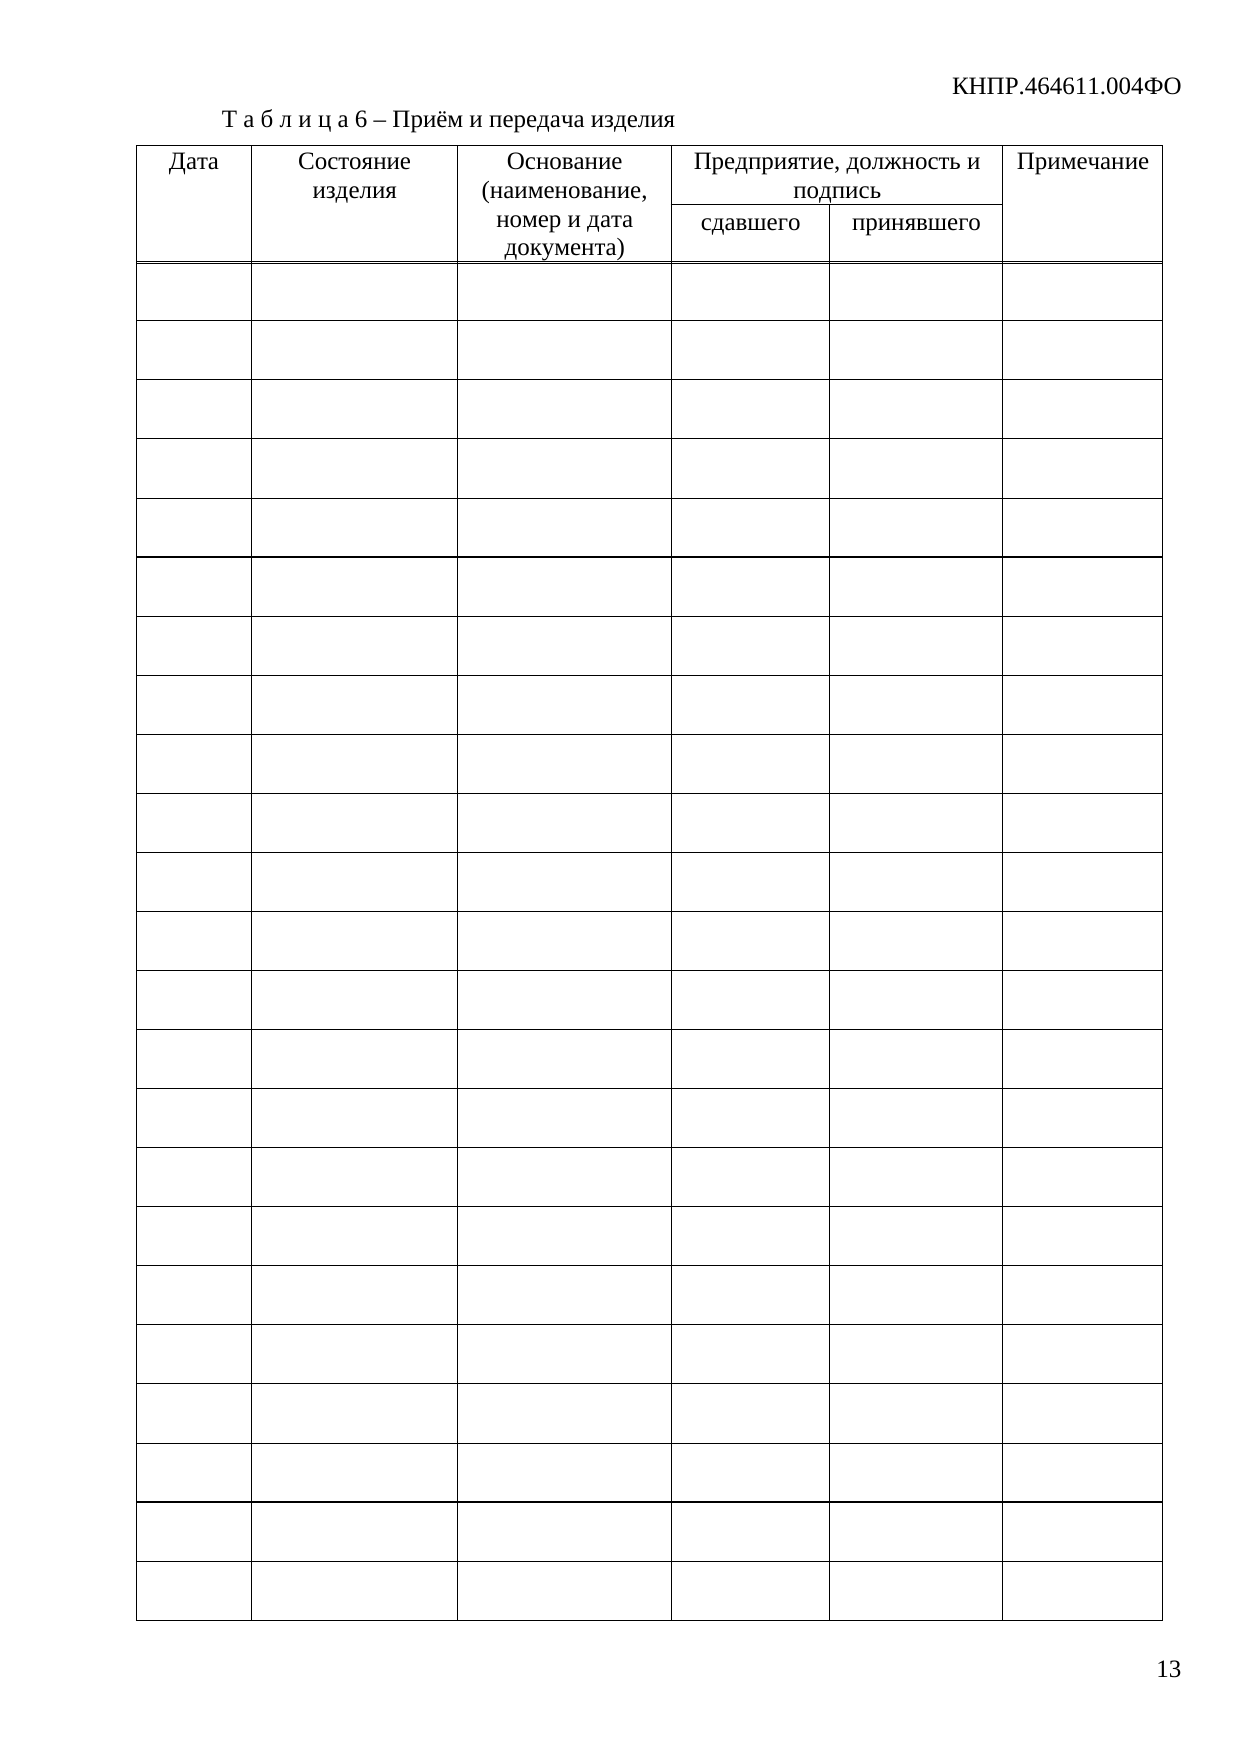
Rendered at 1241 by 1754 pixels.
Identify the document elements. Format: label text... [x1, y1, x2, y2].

table_cell [458, 617, 671, 674]
table_cell [1003, 558, 1162, 616]
table_cell [252, 676, 457, 734]
table_cell [830, 1030, 1002, 1088]
table_cell [137, 676, 251, 734]
text Т а б л и ц а 6 – Приём и передача изделия [148, 104, 1181, 133]
table_cell [672, 853, 829, 911]
table_cell [830, 1325, 1002, 1383]
table_cell [1003, 439, 1162, 497]
table_cell [1003, 1503, 1162, 1561]
table_cell [137, 1503, 251, 1561]
table_cell [1003, 735, 1162, 793]
table_cell [672, 971, 829, 1029]
table_cell [137, 499, 251, 556]
table_cell [672, 499, 829, 556]
table_cell [672, 735, 829, 793]
table_cell [458, 264, 671, 320]
table_cell [830, 1207, 1002, 1265]
table_cell [1003, 380, 1162, 438]
table_cell [672, 617, 829, 674]
table_cell [137, 794, 251, 852]
table_cell [830, 439, 1002, 497]
table_cell [672, 676, 829, 734]
table_cell [830, 735, 1002, 793]
table_cell сдавшего [672, 205, 829, 261]
table_cell [252, 558, 457, 616]
table_cell [252, 1266, 457, 1324]
table_cell [137, 1030, 251, 1088]
table_cell [252, 912, 457, 970]
table_cell [458, 971, 671, 1029]
table_cell [252, 321, 457, 379]
table_cell [830, 1089, 1002, 1147]
table_cell [252, 1030, 457, 1088]
table_cell [458, 499, 671, 556]
table_cell [672, 1148, 829, 1206]
table_cell [458, 1562, 671, 1619]
table_cell [252, 617, 457, 674]
table_cell [458, 1503, 671, 1561]
table_cell принявшего [830, 205, 1002, 261]
table_cell [672, 912, 829, 970]
table_cell [1003, 853, 1162, 911]
table_cell [137, 558, 251, 616]
table_cell [1003, 1266, 1162, 1324]
table_cell [458, 735, 671, 793]
table_cell [830, 1562, 1002, 1619]
table_cell [1003, 499, 1162, 556]
table_header Предприятие, должность и подпись [672, 146, 1002, 204]
table_cell [830, 1148, 1002, 1206]
table_cell [1003, 1148, 1162, 1206]
table_cell [672, 439, 829, 497]
table_cell [672, 1444, 829, 1501]
table_header Примечание [1003, 146, 1162, 261]
table_cell [672, 1503, 829, 1561]
table_cell [252, 794, 457, 852]
table_cell [672, 1266, 829, 1324]
table_cell [1003, 794, 1162, 852]
table_cell [672, 1325, 829, 1383]
table_cell [252, 971, 457, 1029]
table_cell [137, 1089, 251, 1147]
table_cell [458, 912, 671, 970]
table_cell [458, 1148, 671, 1206]
table_cell [252, 735, 457, 793]
table_cell [458, 380, 671, 438]
table_cell [458, 1030, 671, 1088]
table_cell [458, 1325, 671, 1383]
table_cell [1003, 1444, 1162, 1501]
table_cell [672, 1207, 829, 1265]
table_cell [458, 558, 671, 616]
table_cell [672, 794, 829, 852]
table_cell [830, 912, 1002, 970]
table_cell [830, 264, 1002, 320]
table_cell [1003, 1325, 1162, 1383]
table_cell [672, 1089, 829, 1147]
table_cell [1003, 1207, 1162, 1265]
table_cell [672, 380, 829, 438]
table_cell [830, 676, 1002, 734]
table_cell [252, 1207, 457, 1265]
table_cell [672, 1562, 829, 1619]
table_cell [830, 1266, 1002, 1324]
table_header Основание (наименование, номер и дата документа) [458, 146, 671, 261]
table_cell [252, 1562, 457, 1619]
table_cell [458, 794, 671, 852]
table_cell [137, 380, 251, 438]
table_cell [458, 439, 671, 497]
table_header Дата [137, 146, 251, 261]
table_cell [252, 1503, 457, 1561]
table_cell [137, 439, 251, 497]
table_cell [830, 558, 1002, 616]
table_cell [252, 499, 457, 556]
table_cell [252, 380, 457, 438]
table_cell [1003, 1089, 1162, 1147]
table_cell [672, 1384, 829, 1442]
table_cell [458, 1444, 671, 1501]
table_cell [1003, 1384, 1162, 1442]
table_cell [830, 380, 1002, 438]
table_cell [830, 321, 1002, 379]
table_cell [830, 499, 1002, 556]
table_cell [137, 1325, 251, 1383]
table_cell [830, 617, 1002, 674]
table_cell [137, 912, 251, 970]
table_cell [458, 1384, 671, 1442]
table_cell [458, 321, 671, 379]
table_cell [830, 794, 1002, 852]
table_cell [252, 1384, 457, 1442]
table_cell [1003, 617, 1162, 674]
table_cell [1003, 971, 1162, 1029]
table_cell [137, 1384, 251, 1442]
table_cell [830, 1444, 1002, 1501]
table_cell [672, 1030, 829, 1088]
table_cell [830, 853, 1002, 911]
table_cell [252, 1148, 457, 1206]
table_cell [137, 735, 251, 793]
table_header Состояние изделия [252, 146, 457, 261]
table_cell [672, 558, 829, 616]
table_cell [137, 264, 251, 320]
table_cell [458, 1266, 671, 1324]
table_cell [1003, 264, 1162, 320]
table_cell [137, 617, 251, 674]
table_cell [252, 1444, 457, 1501]
table_cell [1003, 321, 1162, 379]
table_cell [458, 853, 671, 911]
table_cell [137, 1148, 251, 1206]
table_cell [137, 1207, 251, 1265]
table_cell [830, 971, 1002, 1029]
table_cell [672, 264, 829, 320]
table_cell [830, 1503, 1002, 1561]
table_cell [458, 676, 671, 734]
table_cell [1003, 912, 1162, 970]
table_cell [830, 1384, 1002, 1442]
table_cell [458, 1089, 671, 1147]
table_cell [458, 1207, 671, 1265]
table_cell [137, 1444, 251, 1501]
table_cell [1003, 1562, 1162, 1619]
table_cell [252, 439, 457, 497]
table_cell [1003, 676, 1162, 734]
table_cell [252, 264, 457, 320]
table_cell [252, 853, 457, 911]
table_cell [672, 321, 829, 379]
table_cell [137, 1266, 251, 1324]
table_cell [252, 1089, 457, 1147]
table_cell [1003, 1030, 1162, 1088]
table_cell [137, 853, 251, 911]
table_cell [137, 971, 251, 1029]
table_cell [137, 1562, 251, 1619]
table_cell [252, 1325, 457, 1383]
table_cell [137, 321, 251, 379]
